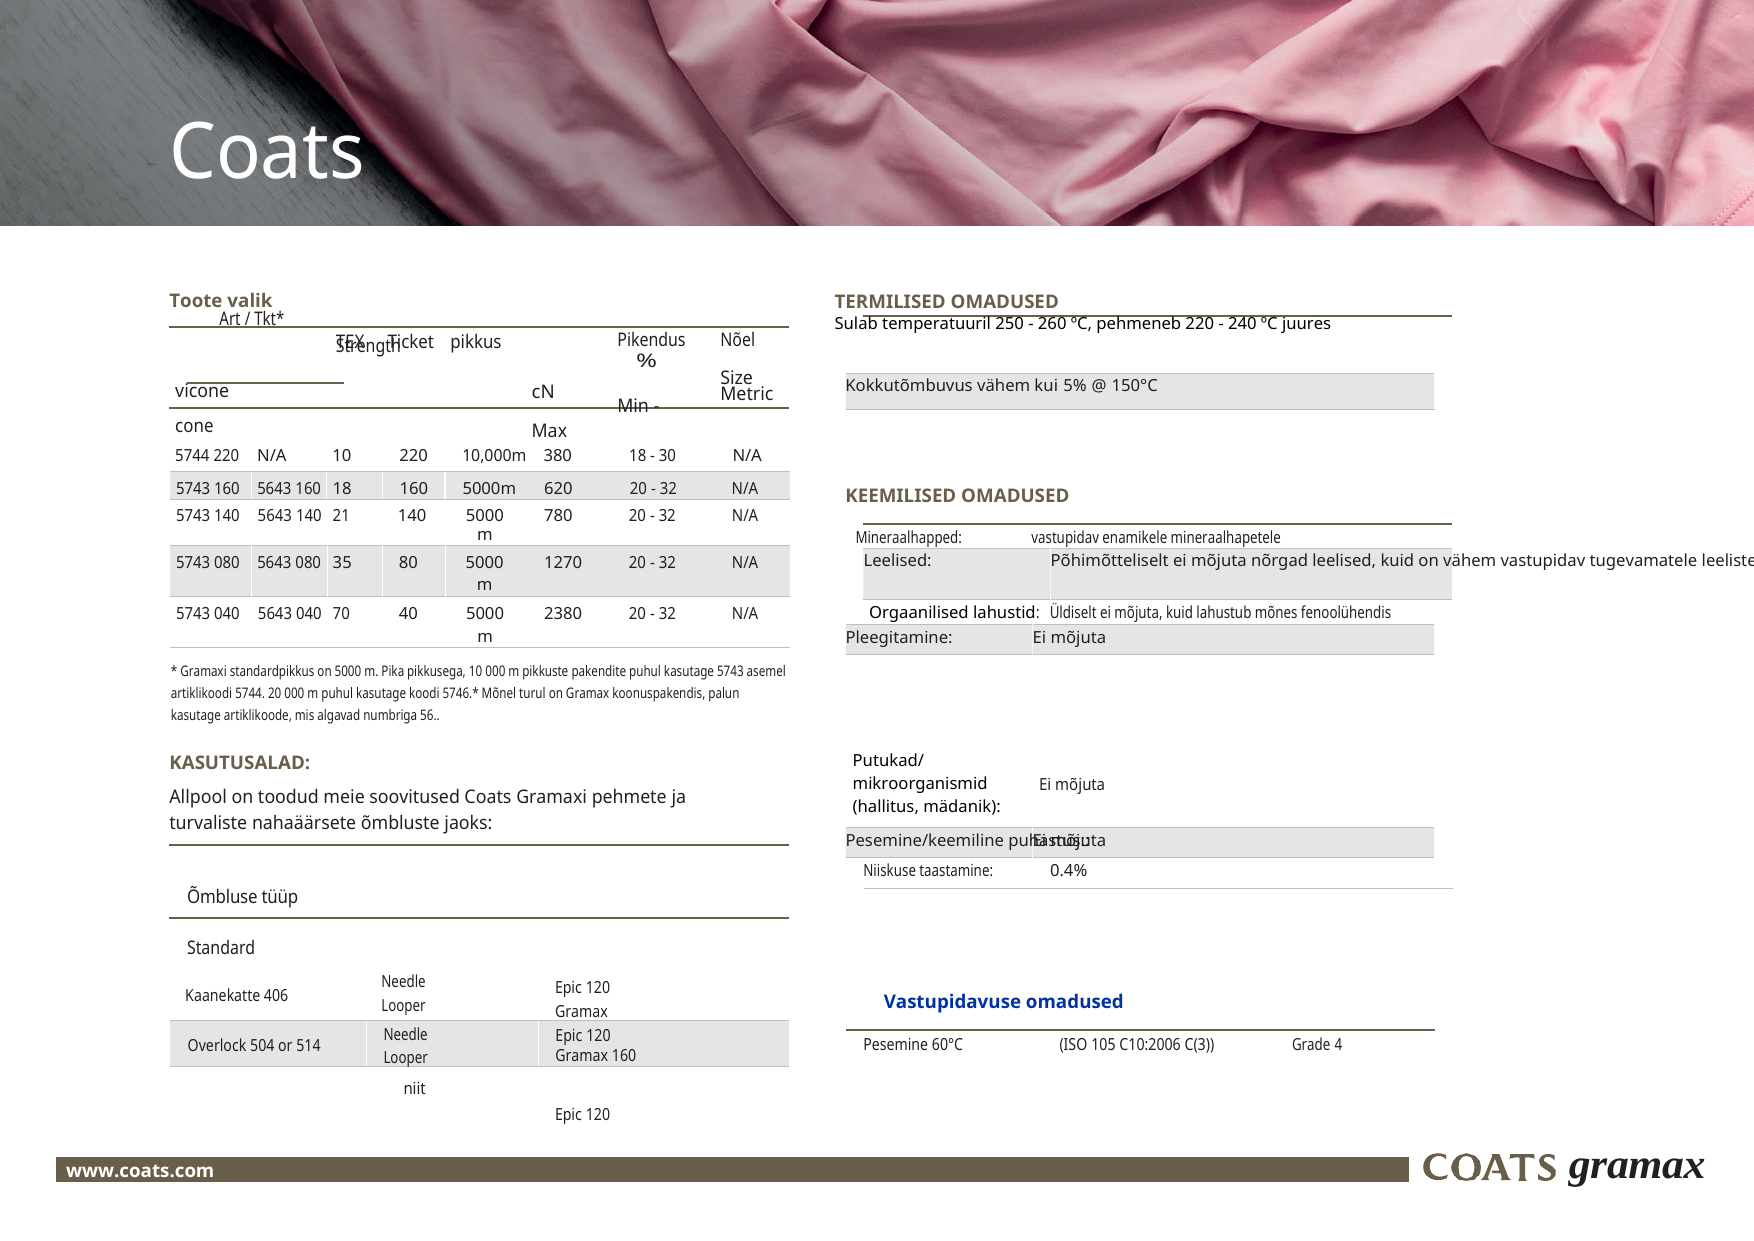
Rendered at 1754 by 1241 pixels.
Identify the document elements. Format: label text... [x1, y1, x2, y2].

text KASUTUSALAD: [169, 749, 762, 774]
text Allpool on toodud meie soovitused Coats Gramaxi pehmete ja turvaliste nahaäärsete õmbluste jaoks:Putukad/mikroorganismid (hallitus, mädanik): [169, 783, 762, 835]
text Nõel [720, 329, 774, 350]
table_cell 35 [328, 546, 382, 596]
text Metric [720, 384, 1708, 404]
table_cell 5643 040 70 [252, 597, 382, 647]
table_cell 5000m [446, 546, 525, 596]
text Õmbluse tüüp Standard [187, 884, 623, 960]
table_header 780 [525, 507, 603, 544]
text Sulab temperatuuril 250 - 260 ºC, pehmeneb 220 - 240 ºC juures [834, 316, 1708, 333]
table_cell N/A [704, 597, 790, 647]
text vicone cone [175, 383, 295, 436]
text niit [158, 1077, 426, 1099]
table_cell 2380 [525, 597, 603, 647]
table_header 5000m [446, 472, 525, 499]
text Art / Tkt* TEX Ticket pikkus Strength [219, 335, 596, 371]
table_header 20 - 32 [603, 507, 704, 544]
table_header 5643 160 [252, 472, 326, 499]
table_cell 40 [382, 597, 445, 647]
text 5744 220 N/A 10 220 10,000m 380 18 - 30 N/A [175, 443, 793, 466]
table_header 5643 140 21 [252, 507, 382, 544]
table_cell 5000m [445, 597, 525, 647]
table_header 18 [327, 472, 382, 499]
table_header N/A [704, 472, 790, 499]
text Gramax 160 [555, 999, 634, 1020]
text Ei mõjuta [1039, 772, 1708, 795]
text Orgaanilised lahustid: Üldiselt ei mõjuta, kuid lahustub mõnes fenoolühendis [863, 601, 1708, 623]
table_cell 20 - 32 [603, 597, 704, 647]
picture [1509, 1154, 1535, 1181]
table_header 5000m [445, 507, 525, 544]
table_cell N/A [704, 546, 790, 596]
subtitle Toote valik [169, 287, 596, 312]
table_header 140 [382, 507, 445, 544]
table_cell 5643 080 [252, 546, 327, 596]
text Pikendus [617, 329, 697, 350]
text Niiskuse taastamine: 0.4% [863, 859, 1708, 882]
table_cell 5743 040 [170, 597, 252, 647]
text cN Min - Max [531, 383, 694, 443]
table_cell 80 [383, 546, 445, 596]
subtitle KEEMILISED OMADUSED [845, 482, 1708, 508]
table_header 20 - 32 [599, 472, 704, 499]
table_cell 5743 080 [170, 546, 251, 596]
subtitle Vastupidavuse omadused [849, 989, 1708, 1014]
picture [0, 0, 1754, 226]
text TERMILISED OMADUSED [834, 288, 1708, 314]
table_header 160 [383, 472, 444, 499]
text Epic 120 [555, 1102, 634, 1125]
text * Gramaxi standardpikkus on 5000 m. Pika pikkusega, 10 000 m pikkuste pakendite puhul kasutage 5743 asemel artiklikoodi 5744. 20 000 m puhul kasutage koodi 5746.* Mõnel turul on Gramax koonuspakendis, palun kasutage artiklikoode, mis algavad numbriga 56.. [171, 661, 788, 724]
text Kaanekatte 406 Needle Looper [158, 986, 426, 1017]
text Epic 120 [555, 976, 634, 999]
table_header 620 [525, 472, 599, 499]
picture [1451, 1153, 1481, 1181]
table_header N/A [704, 507, 790, 544]
text Mineraalhapped: vastupidav enamikele mineraalhapetele [834, 526, 1708, 548]
table_header 5743 140 [170, 507, 252, 544]
table_cell 1270 [525, 546, 603, 596]
text Pesemine 60°C (ISO 105 C10:2006 C(3)) Grade 4 [863, 1028, 1708, 1055]
table_header 5743 160 [170, 472, 251, 499]
table_cell 20 - 32 [603, 546, 704, 596]
